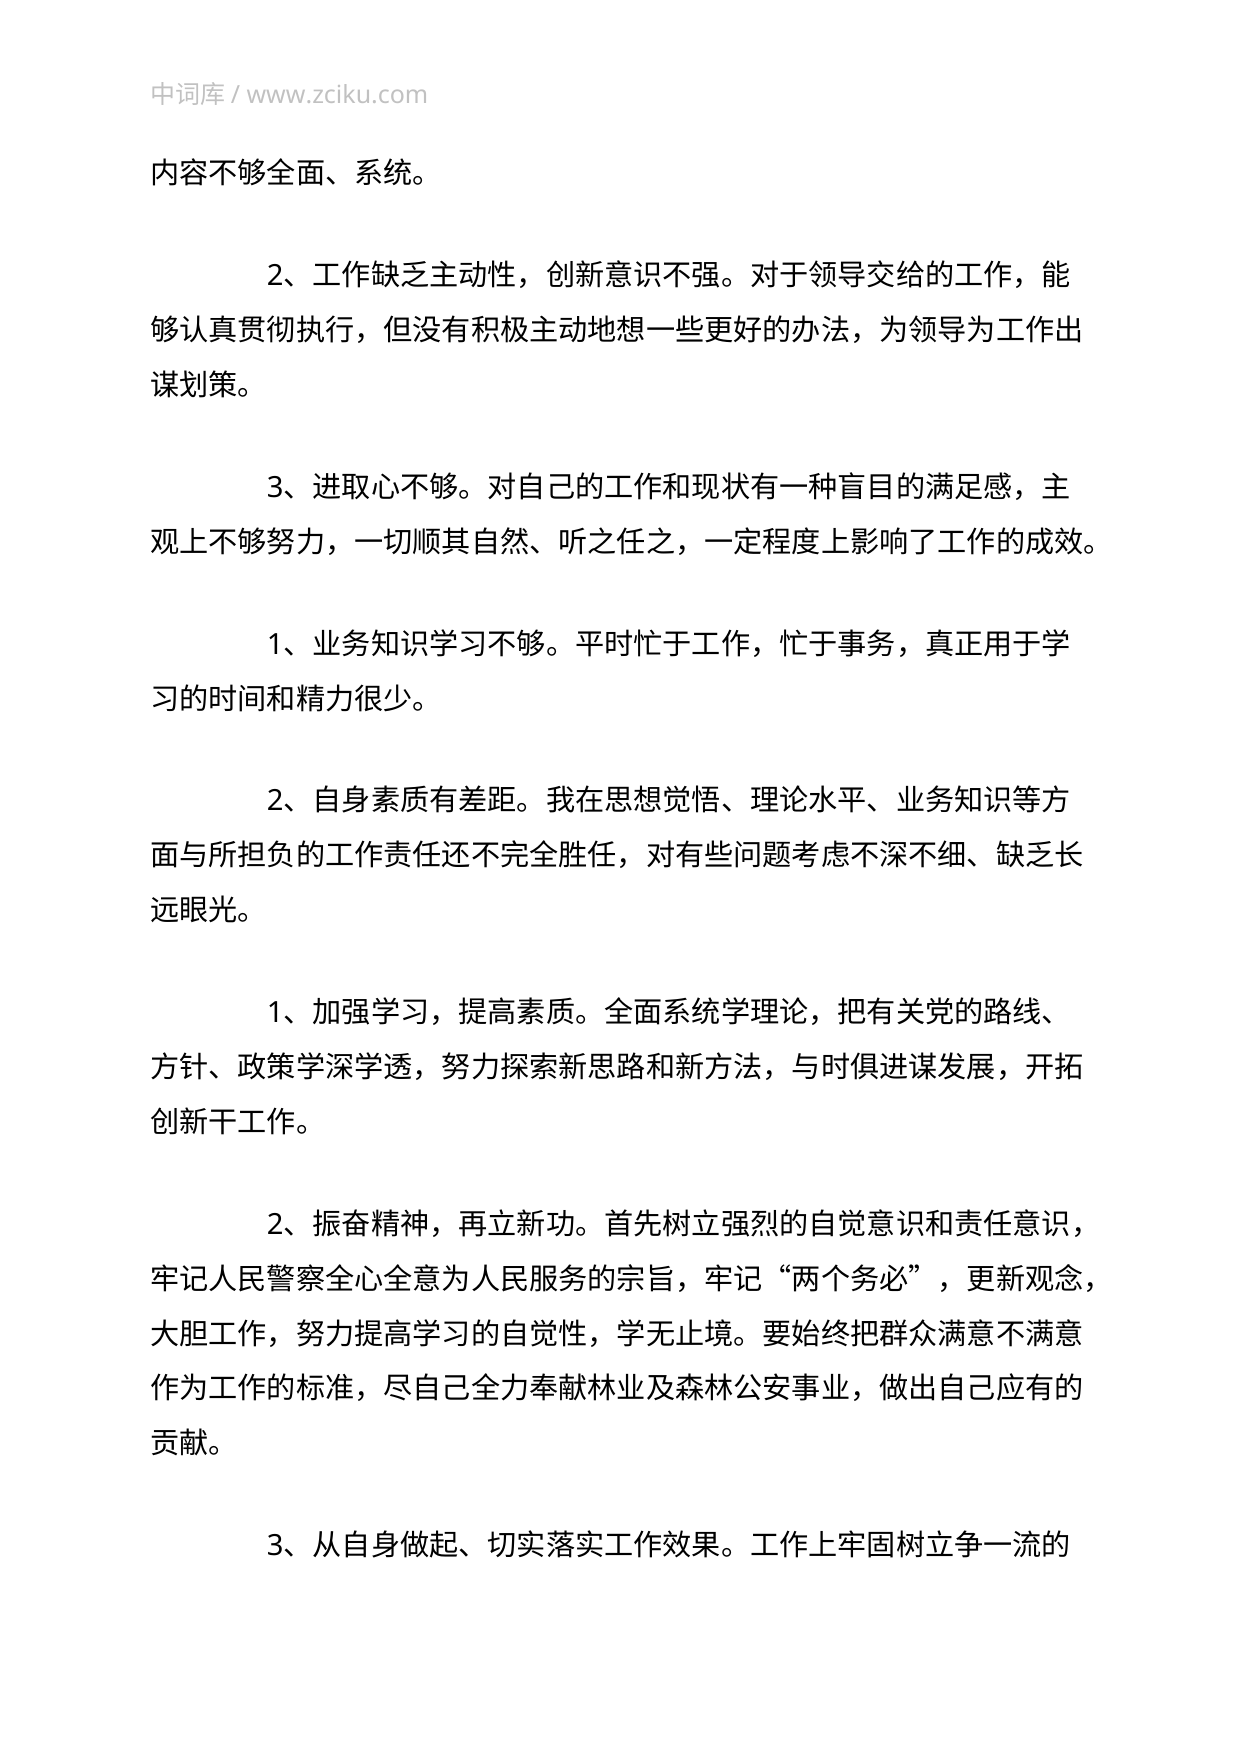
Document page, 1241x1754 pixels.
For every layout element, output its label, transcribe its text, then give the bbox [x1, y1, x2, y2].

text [150, 150, 1090, 192]
text 1、加强学习，提高素质。全面系统学理论，把有关党的路线、方针、政策学深学透，努力探索新思路和新方法，与时俱进谋发展，开拓创新干工作。 [150, 989, 1090, 1141]
text 2、振奋精神，再立新功。首先树立强烈的自觉意识和责任意识，牢记人民警察全心全意为人民服务的宗旨，牢记“两个务必”，更新观念，大胆工作，努力提高学习的自觉性，学无止境。要始终把群众满意不满意作为工作的标准，尽自己全力奉献林业及森林公安事业，做出自己应有的贡献。 [150, 1200, 1090, 1462]
text 2、自身素质有差距。我在思想觉悟、理论水平、业务知识等方面与所担负的工作责任还不完全胜任，对有些问题考虑不深不细、缺乏长远眼光。 [150, 777, 1090, 929]
text 1、业务知识学习不够。平时忙于工作，忙于事务，真正用于学习的时间和精力很少。 [150, 620, 1090, 717]
text 2、工作缺乏主动性，创新意识不强。对于领导交给的工作，能够认真贯彻执行，但没有积极主动地想一些更好的办法，为领导为工作出谋划策。 [150, 252, 1090, 404]
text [150, 1522, 1090, 1564]
text 3、进取心不够。对自己的工作和现状有一种盲目的满足感，主观上不够努力，一切顺其自然、听之任之，一定程度上影响了工作的成效。 [150, 463, 1090, 561]
